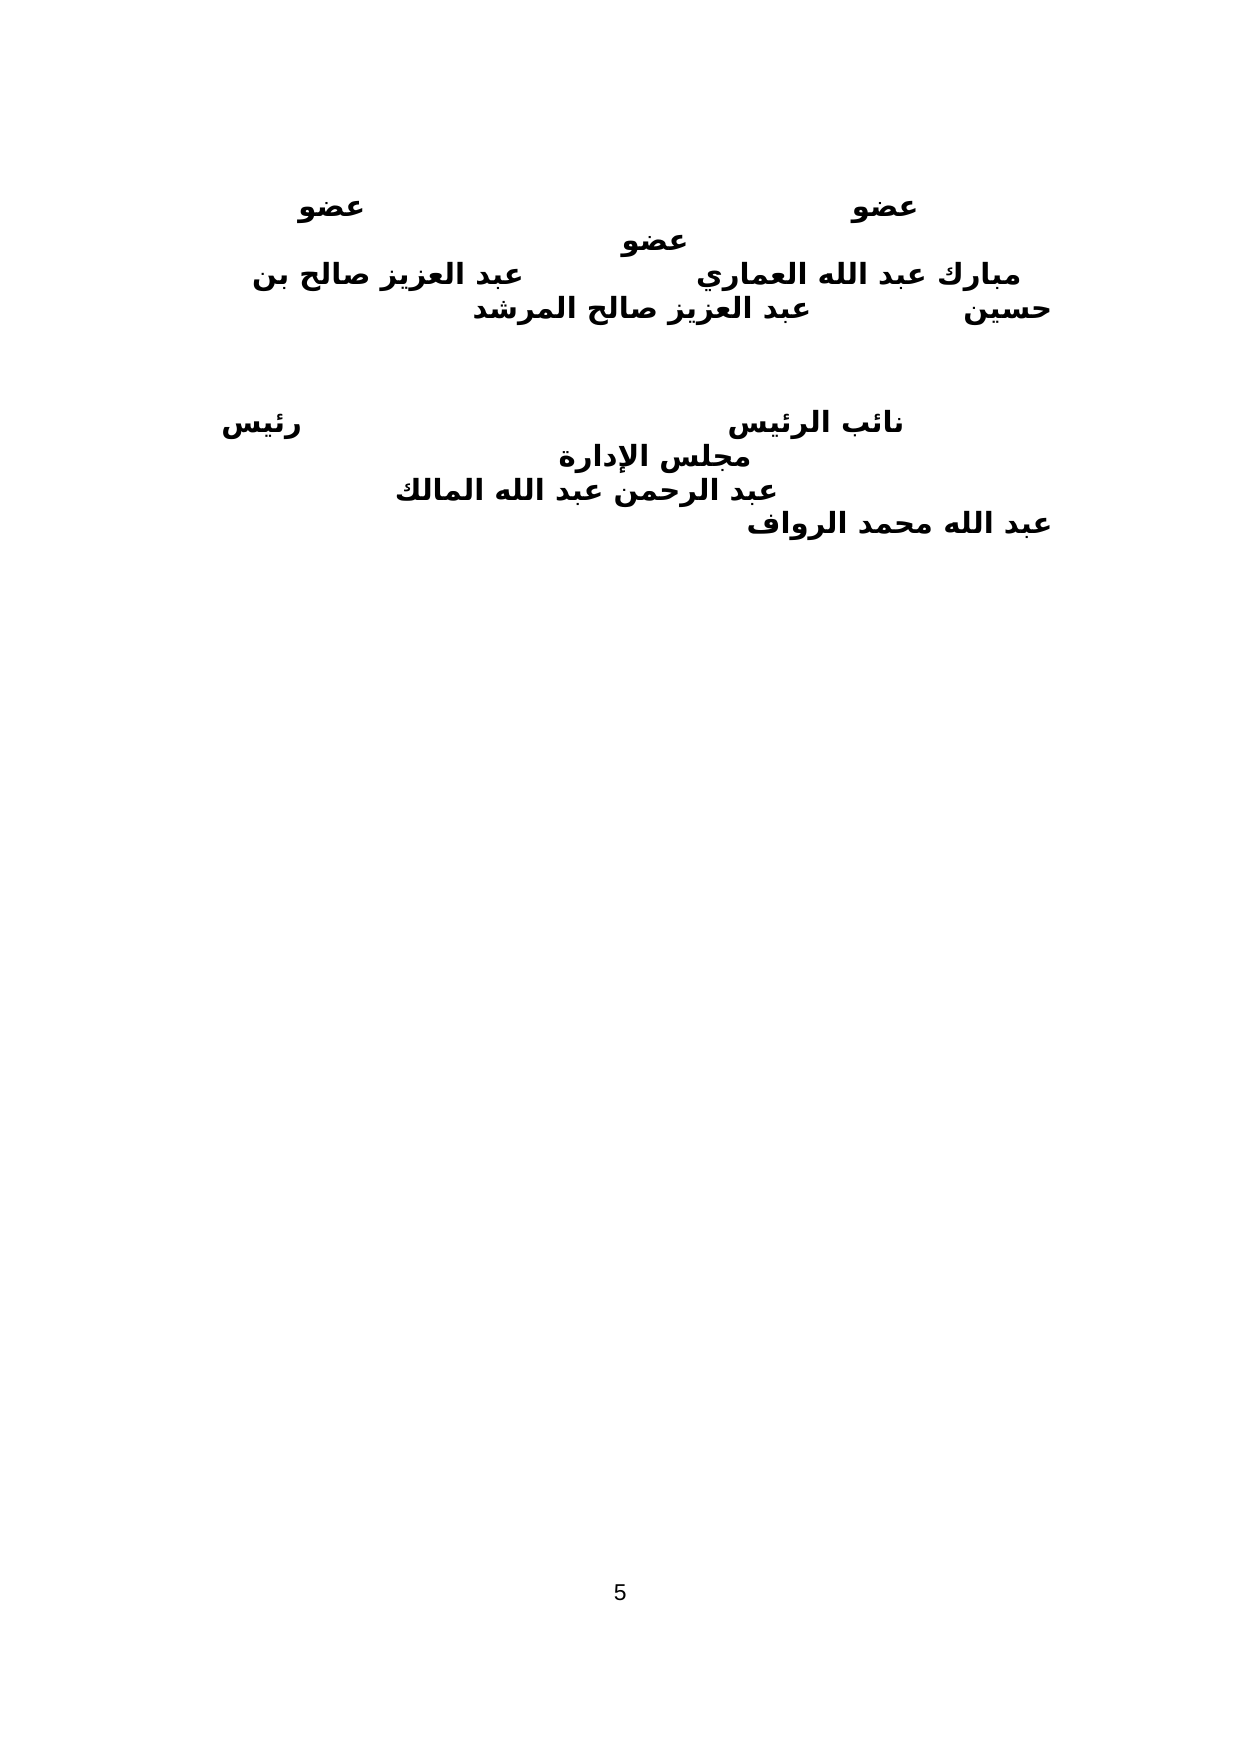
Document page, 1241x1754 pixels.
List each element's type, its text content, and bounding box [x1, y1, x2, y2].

text مبارك عبد الله العماري عبد العزيز صالح بن حسين عبد العزيز صالح المرشد [187, 258, 1053, 326]
text عضو عضو عضو [187, 190, 1122, 258]
text عبد الرحمن عبد الله المالك عبد الله محمد الرواف [187, 473, 1053, 541]
text نائب الرئيس رئيس مجلس الإدارة [187, 405, 1122, 473]
